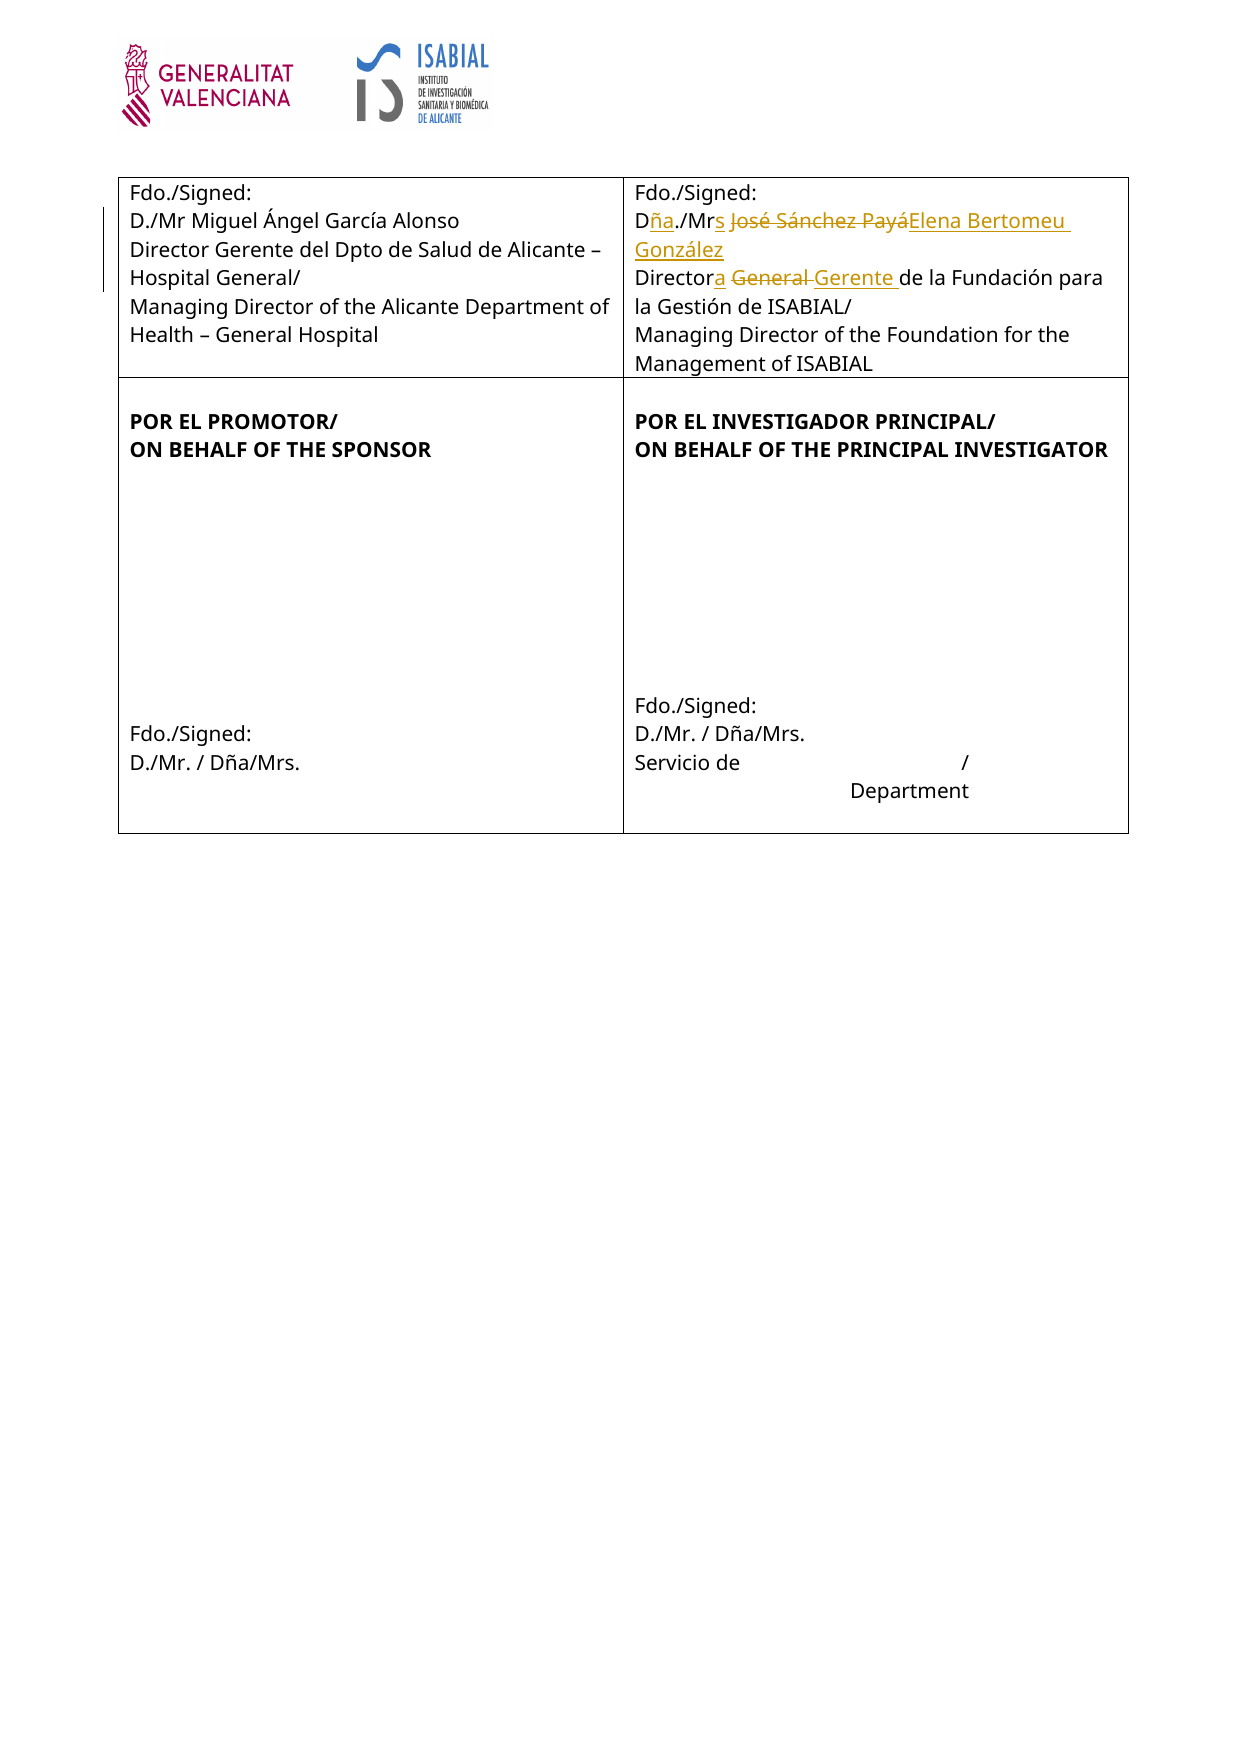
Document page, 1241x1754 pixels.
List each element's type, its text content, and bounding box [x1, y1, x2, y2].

picture [118, 35, 494, 133]
table_cell POR EL INVESTIGADOR PRINCIPAL/ ON BEHALF OF THE PRINCIPAL INVESTIGATOR Fdo./Signed: D./Mr. / Dña/Mrs. Servicio de / Department [624, 378, 1128, 833]
table_cell POR EL PROMOTOR/ ON BEHALF OF THE SPONSOR Fdo./Signed: D./Mr. / Dña/Mrs. [119, 378, 623, 833]
